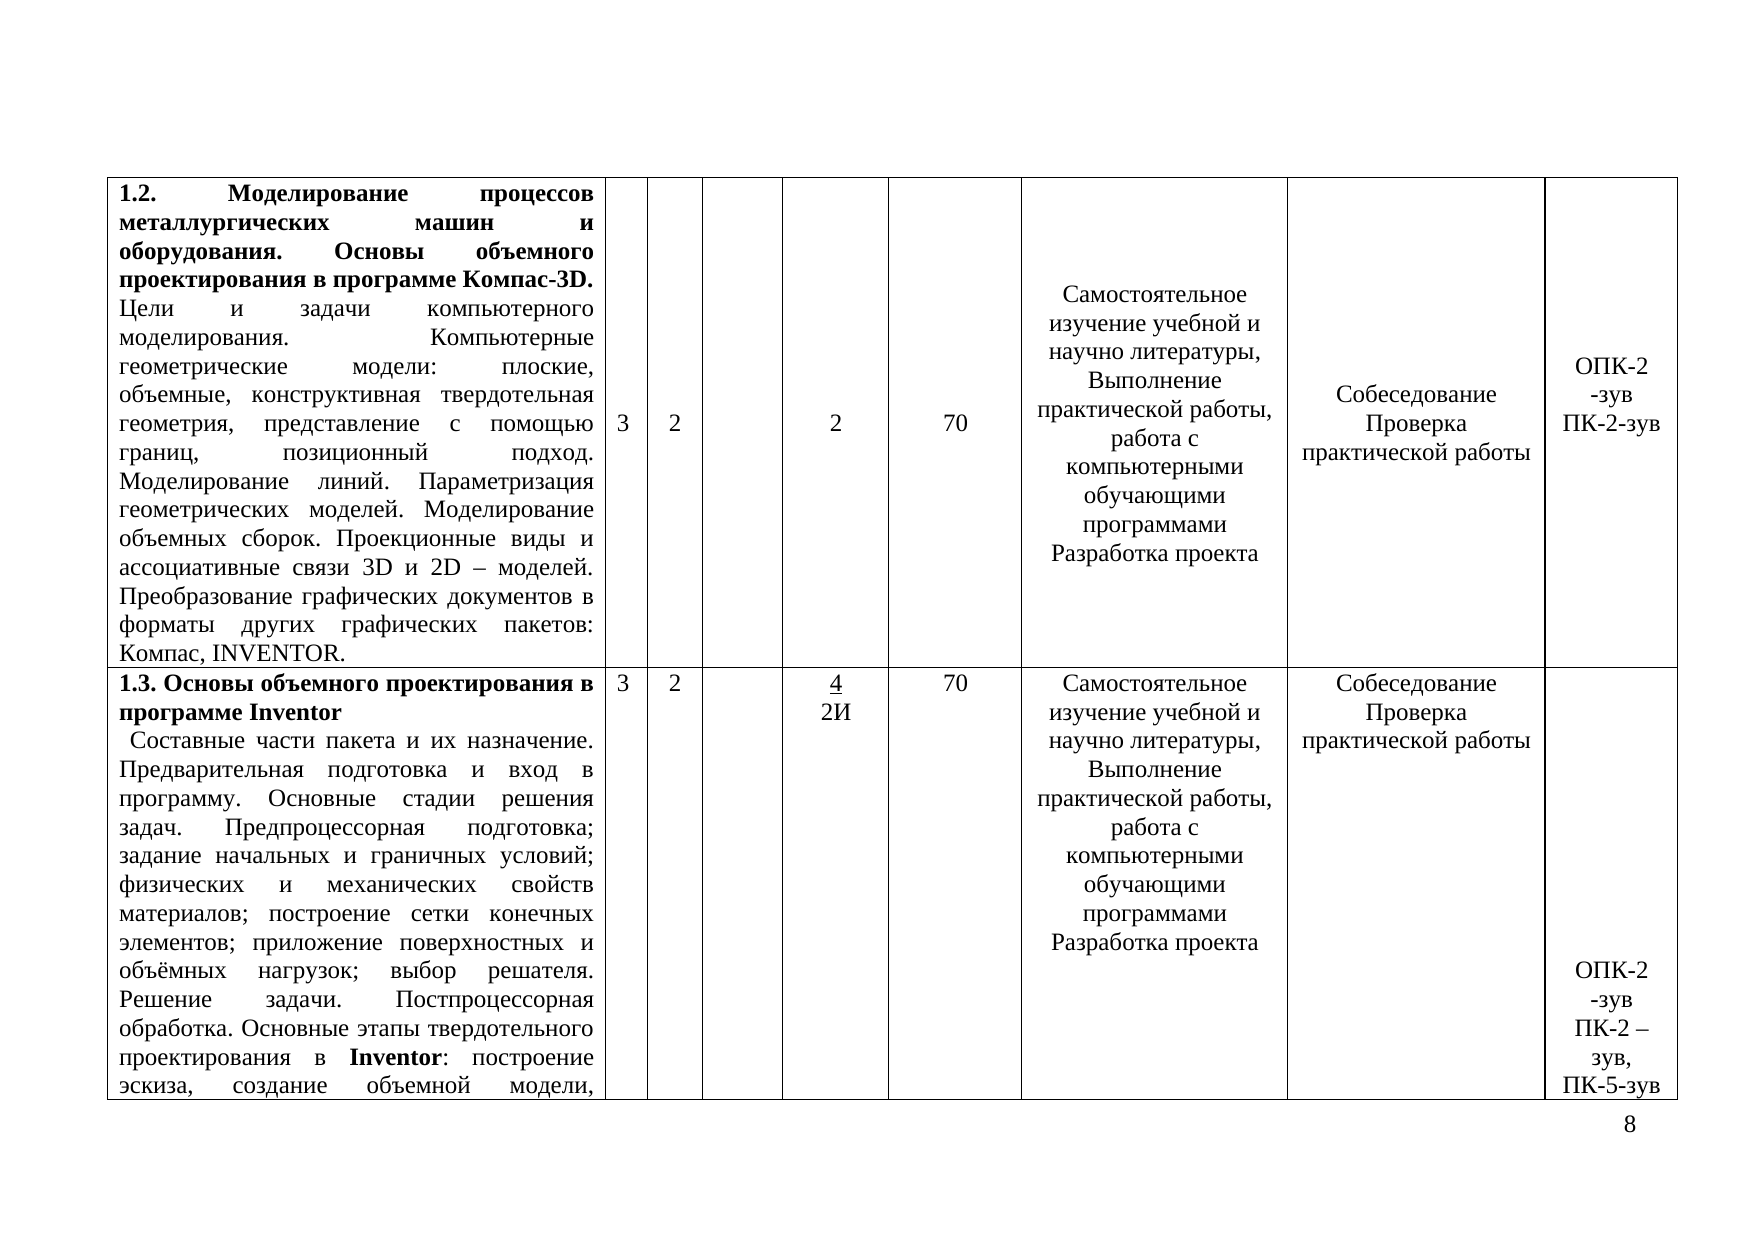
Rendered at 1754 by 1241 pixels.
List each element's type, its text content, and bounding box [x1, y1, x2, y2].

table_cell [703, 668, 782, 1099]
table_cell 2 [648, 668, 702, 1099]
table_cell 1.2. Моделирование процессов металлургических машин и оборудования. Основы объемного проектирования в программе Компас-3D. Цели и задачи компьютерного моделирования. Компьютерные геометрические модели: плоские, объемные, конструктивная твердотельная геометрия, представление с помощью границ, позиционный подход. Моделирование линий. Параметризация геометрических моделей. Моделирование объемных сборок. Проекционные виды и ассоциативные связи 3D и 2D – моделей. Преобразование графических документов в форматы других графических пакетов: Компас, INVENTOR. [108, 178, 605, 667]
table_cell ОПК-2 -зув ПК-2-зув [1546, 178, 1677, 667]
table_cell Собеседование Проверка практической работы [1288, 178, 1544, 667]
table_cell 2 [648, 178, 702, 667]
table_cell 3 [606, 178, 647, 667]
table_cell 3 [606, 668, 647, 1099]
table_cell [703, 178, 782, 667]
table_cell 4 2И [783, 668, 888, 1099]
table_cell 2 [783, 178, 888, 667]
table_cell 70 [889, 668, 1021, 1099]
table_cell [1022, 668, 1287, 1099]
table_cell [1546, 668, 1677, 1099]
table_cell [108, 668, 605, 1099]
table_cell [1288, 668, 1544, 1099]
table_cell 70 [889, 178, 1021, 667]
